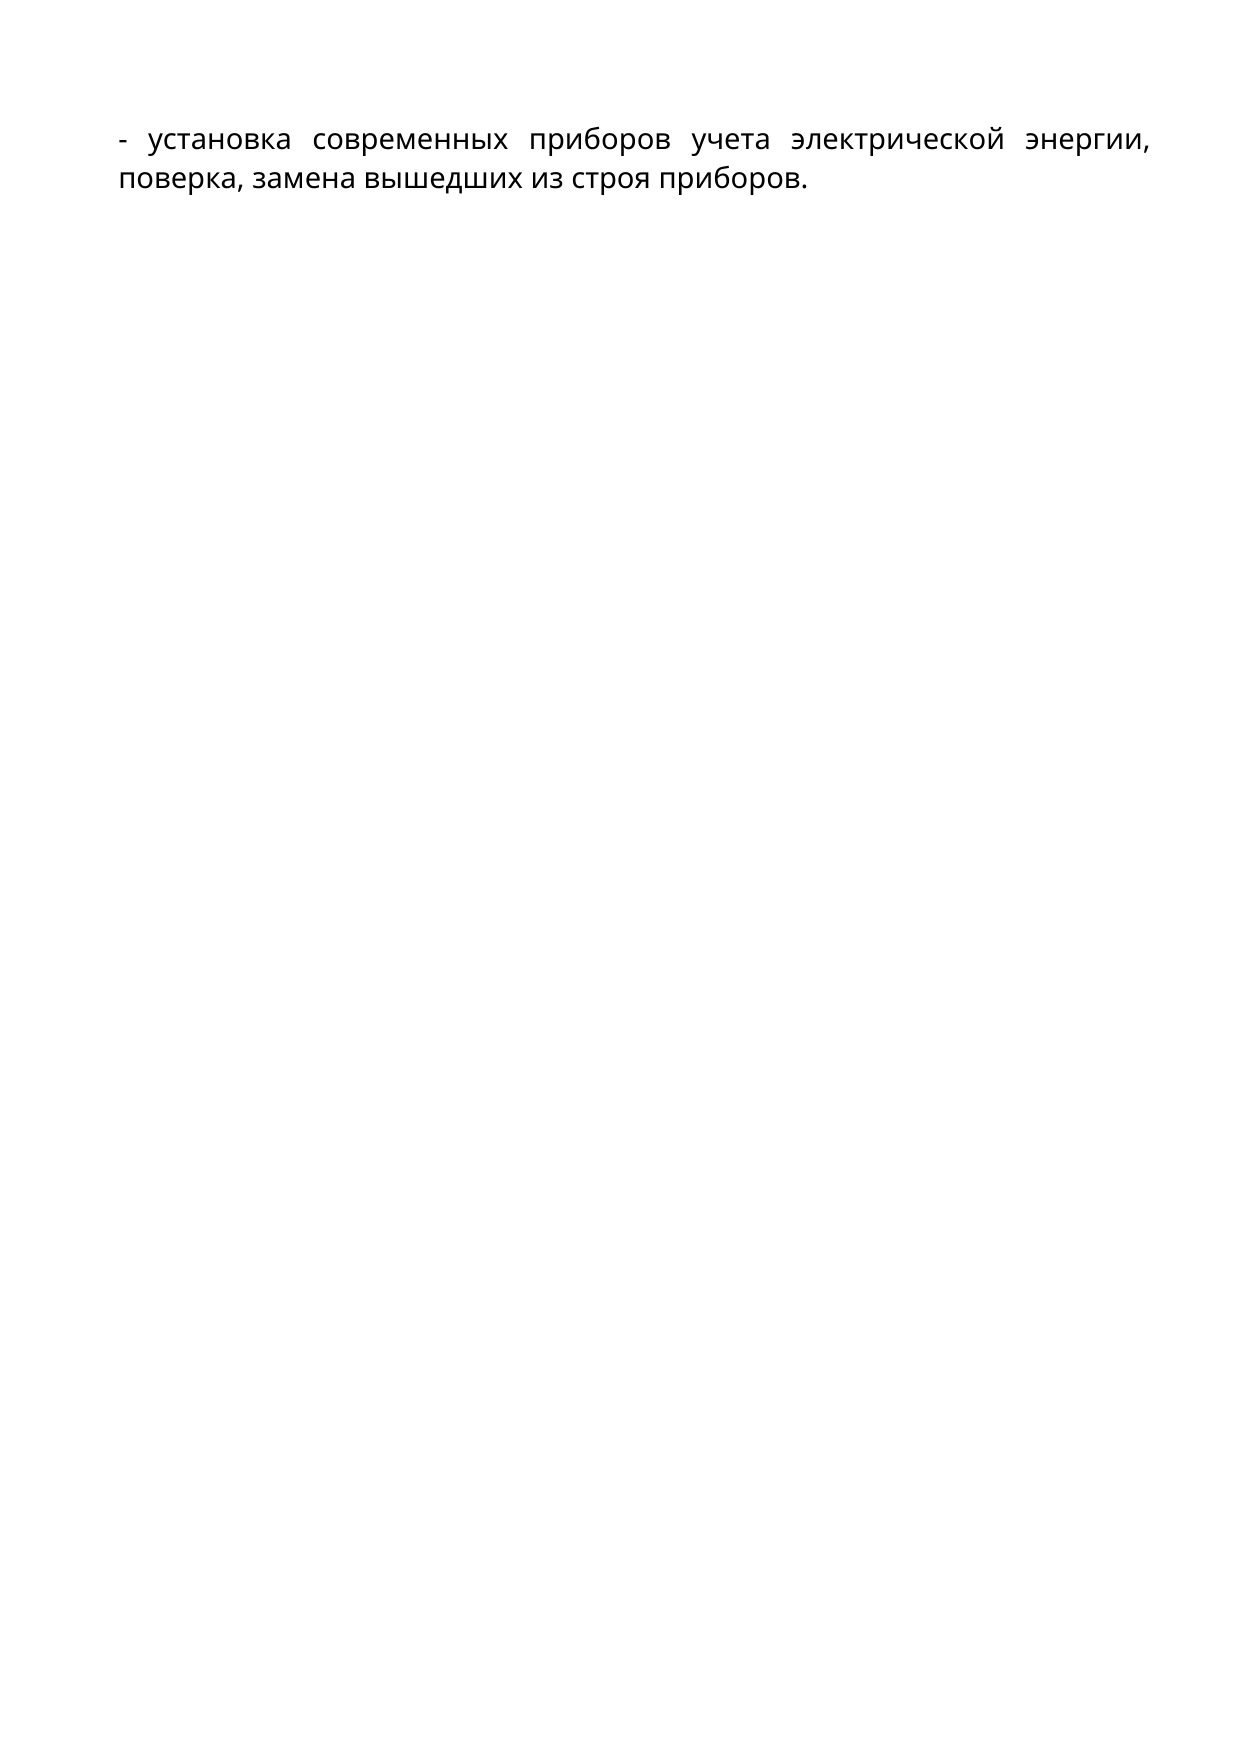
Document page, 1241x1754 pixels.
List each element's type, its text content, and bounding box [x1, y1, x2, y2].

text - установка современных приборов учета электрической энергии, поверка, замена вышедших из строя приборов. [118, 118, 1152, 197]
